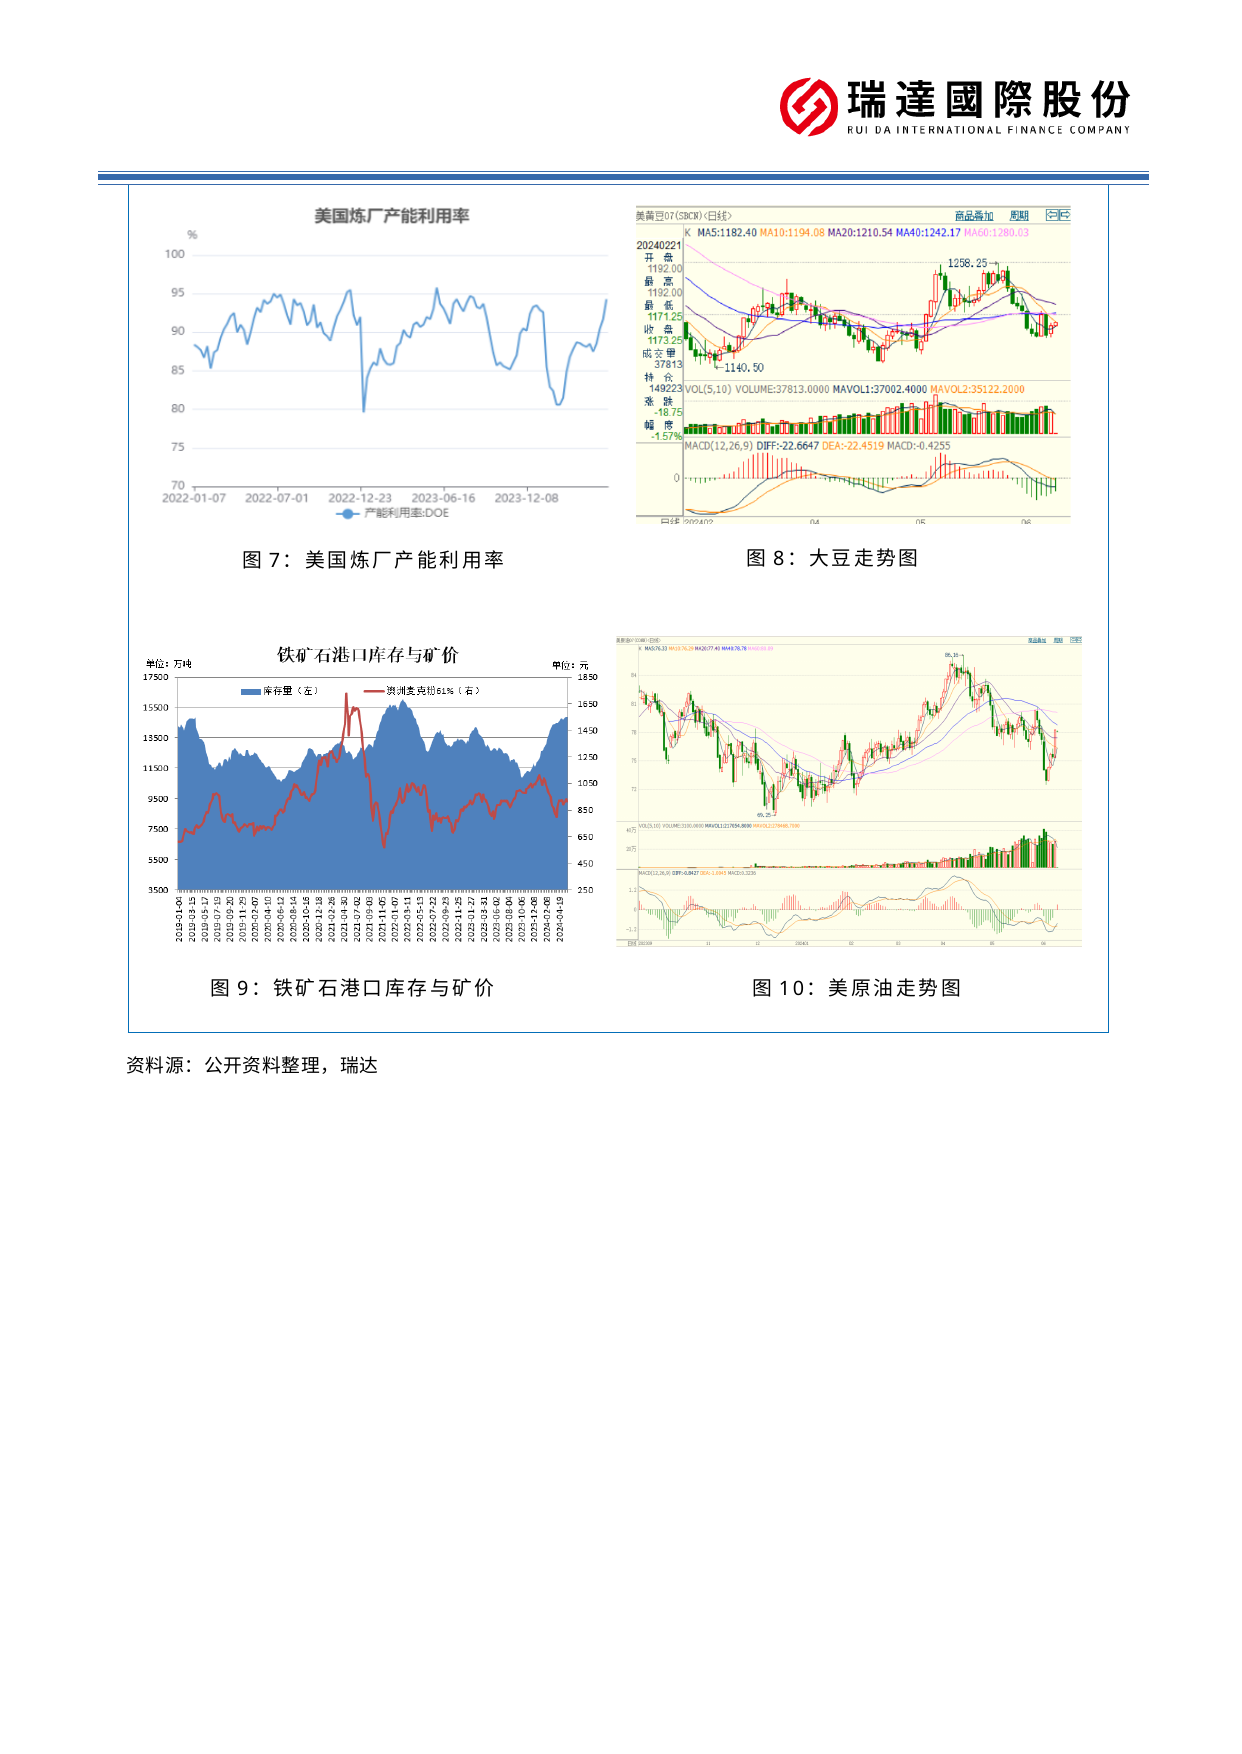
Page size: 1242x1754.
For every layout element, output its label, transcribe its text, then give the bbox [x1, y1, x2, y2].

table_cell [129, 185, 1108, 609]
picture [636, 205, 1071, 524]
picture [616, 636, 1082, 947]
picture [134, 638, 599, 947]
table_cell [129, 609, 1108, 1032]
text 资料源：公开资料整理，瑞达 [106, 1057, 1184, 1077]
picture [769, 37, 1141, 171]
picture [134, 204, 630, 524]
